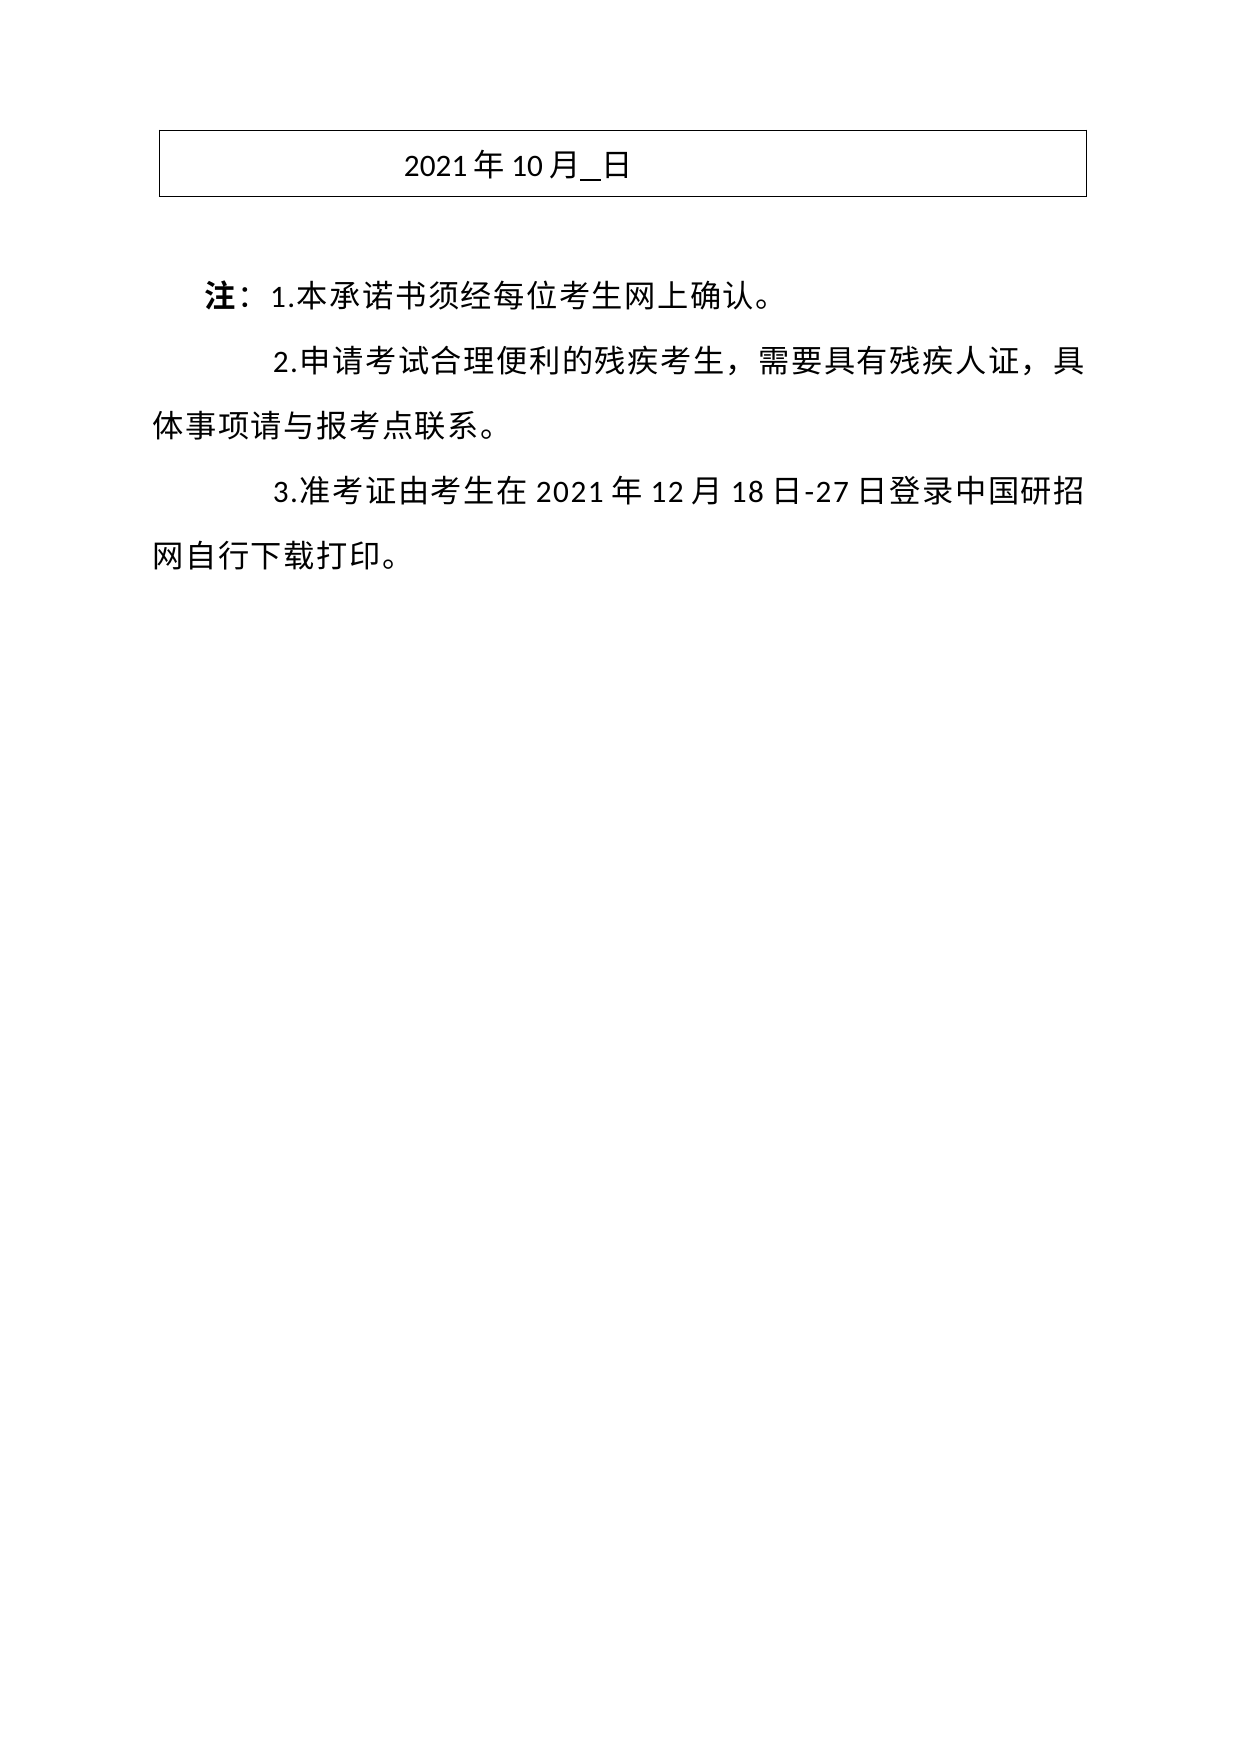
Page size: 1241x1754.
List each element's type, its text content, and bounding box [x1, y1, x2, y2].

text 3.准考证由考生在2021年12月18日-27日登录中国研招网自行下载打印。 [152, 457, 1094, 587]
text 2.申请考试合理便利的残疾考生，需要具有残疾人证，具体事项请与报考点联系。 [152, 327, 1094, 457]
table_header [160, 131, 1086, 196]
text 注：1.本承诺书须经每位考生网上确认。 [152, 262, 1094, 327]
